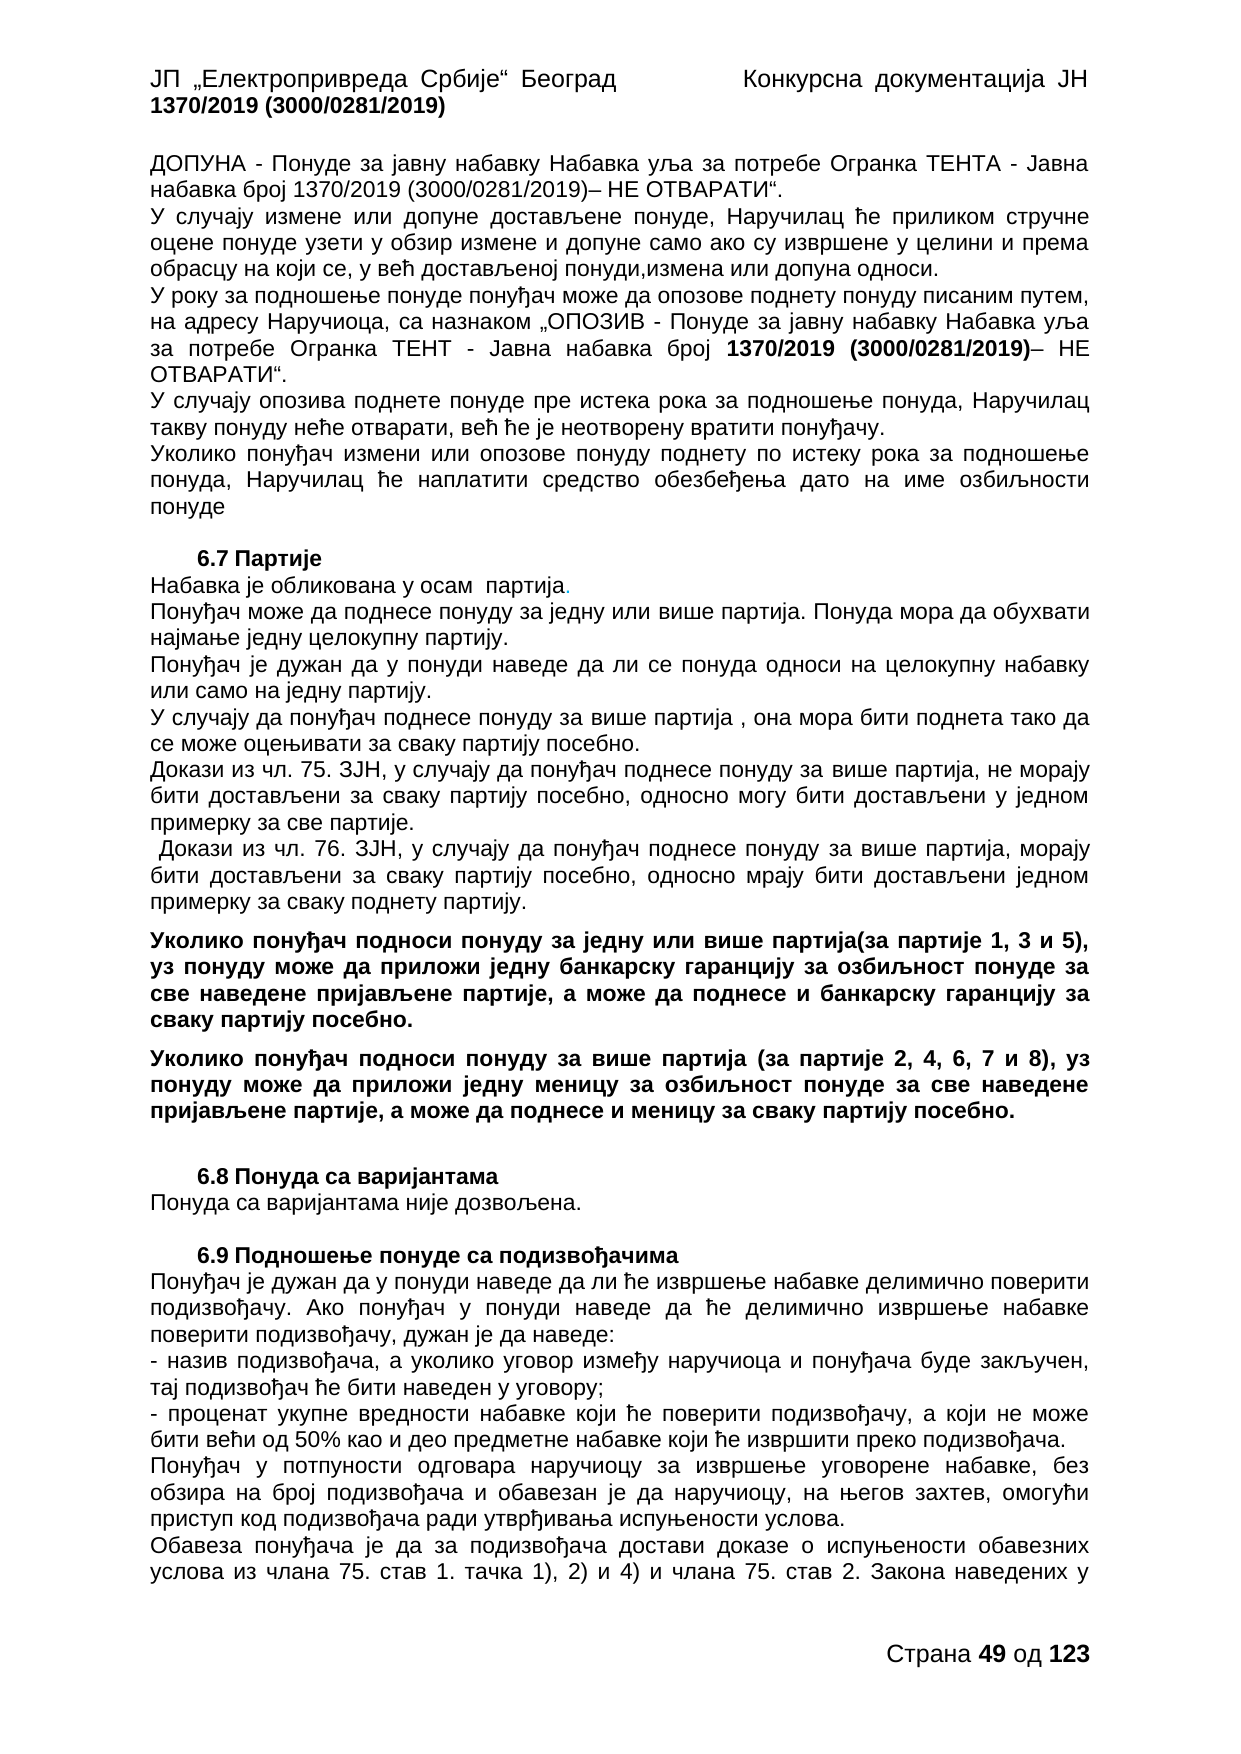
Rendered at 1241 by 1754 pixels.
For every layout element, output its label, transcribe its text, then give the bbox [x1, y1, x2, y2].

text Понуђач може да поднесе понуду за једну или више партија. Понуда мора да обухвати најмање једну целокупну партију. [150, 598, 1090, 651]
list Партије [197, 545, 1090, 572]
text У случају да понуђач поднесе понуду за више партија , она мора бити поднета тако да се може оцењивати за сваку партију посебно. [150, 703, 1090, 756]
text Уколико понуђач измени или опозове понуду поднету по истеку рока за подношење понуда, Наручилац ће наплатити средство обезбеђења дато на име озбиљности понуде [150, 440, 1090, 519]
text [150, 1532, 1090, 1584]
text - проценат укупне вредности набавке који ће поверити подизвођачу, а који не може бити већи од 50% као и део предметне набавке који ће извршити преко подизвођача. [150, 1400, 1090, 1452]
text У року за подношење понуде понуђач може да опозове поднету понуду писаним путем, на адресу Наручиоца, са назнаком „ОПОЗИВ - Понуде за јавну набавку Набавка уља за потребе Огранка ТЕНТ - Јавна набавка број 1370/2019 (3000/0281/2019)– НЕ ОТВАРАТИ“. [150, 282, 1090, 387]
text Понуђач је дужан да у понуди наведе да ли се понуда односи на целокупну набавку или само на једну партију. [150, 651, 1090, 703]
text Докази из чл. 76. ЗЈН, у случају да понуђач поднесе понуду за више партија, морају бити достављени за сваку партију посебно, односно мрају бити достављени једном примерку за сваку поднету партију. [150, 835, 1090, 914]
list Подношење понуде са подизвођачима [197, 1242, 1090, 1268]
text Понуђач је дужан да у понуди наведе да ли ће извршење набавке делимично поверити подизвођачу. Ако понуђач у понуди наведе да ће делимично извршење набавке поверити подизвођачу, дужан је да наведе: [150, 1268, 1090, 1347]
text Набавка је обликована у осам партија. [150, 572, 1090, 598]
text Понуда са варијантама није дозвољена. [150, 1189, 1090, 1215]
text У случају опозива поднете понуде пре истека рока за подношење понуда, Наручилац такву понуду неће отварати, већ ће је неотворену вратити понуђачу. [150, 387, 1090, 440]
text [150, 150, 1090, 203]
text Уколико понуђач подноси понуду за једну или више партија(за партије 1, 3 и 5), уз понуду може да приложи једну банкарску гаранцију за озбиљност понуде за све наведене пријављене партије, а може да поднесе и банкарску гаранцију за сваку партију посебно. [150, 927, 1090, 1032]
text Понуђач у потпуности одговара наручиоцу за извршење уговорене набавке, без обзира на број подизвођача и обавезан је да наручиоцу, на његов захтев, омогући приступ код подизвођача ради утврђивања испуњености услова. [150, 1452, 1090, 1532]
text - назив подизвођача, а уколико уговор између наручиоца и понуђача буде закључен, тај подизвођач ће бити наведен у уговору; [150, 1347, 1090, 1400]
text Докази из чл. 75. ЗЈН, у случају да понуђач поднесе понуду за више партија, не морају бити достављени за сваку партију посебно, односно могу бити достављени у једном примерку за све партије. [150, 756, 1090, 835]
text У случају измене или допуне достављене понуде, Наручилац ће приликом стручне оцене понуде узети у обзир измене и допуне само ако су извршене у целини и према обрасцу на који се, у већ достављеној понуди,измена или допуна односи. [150, 203, 1090, 282]
list Понуда са варијантама [197, 1163, 1090, 1189]
text Уколико понуђач подноси понуду за више партија (за партије 2, 4, 6, 7 и 8), уз понуду може да приложи једну меницу за озбиљност понуде за све наведене пријављене партије, а може да поднесе и меницу за сваку партију посебно. [150, 1045, 1090, 1124]
